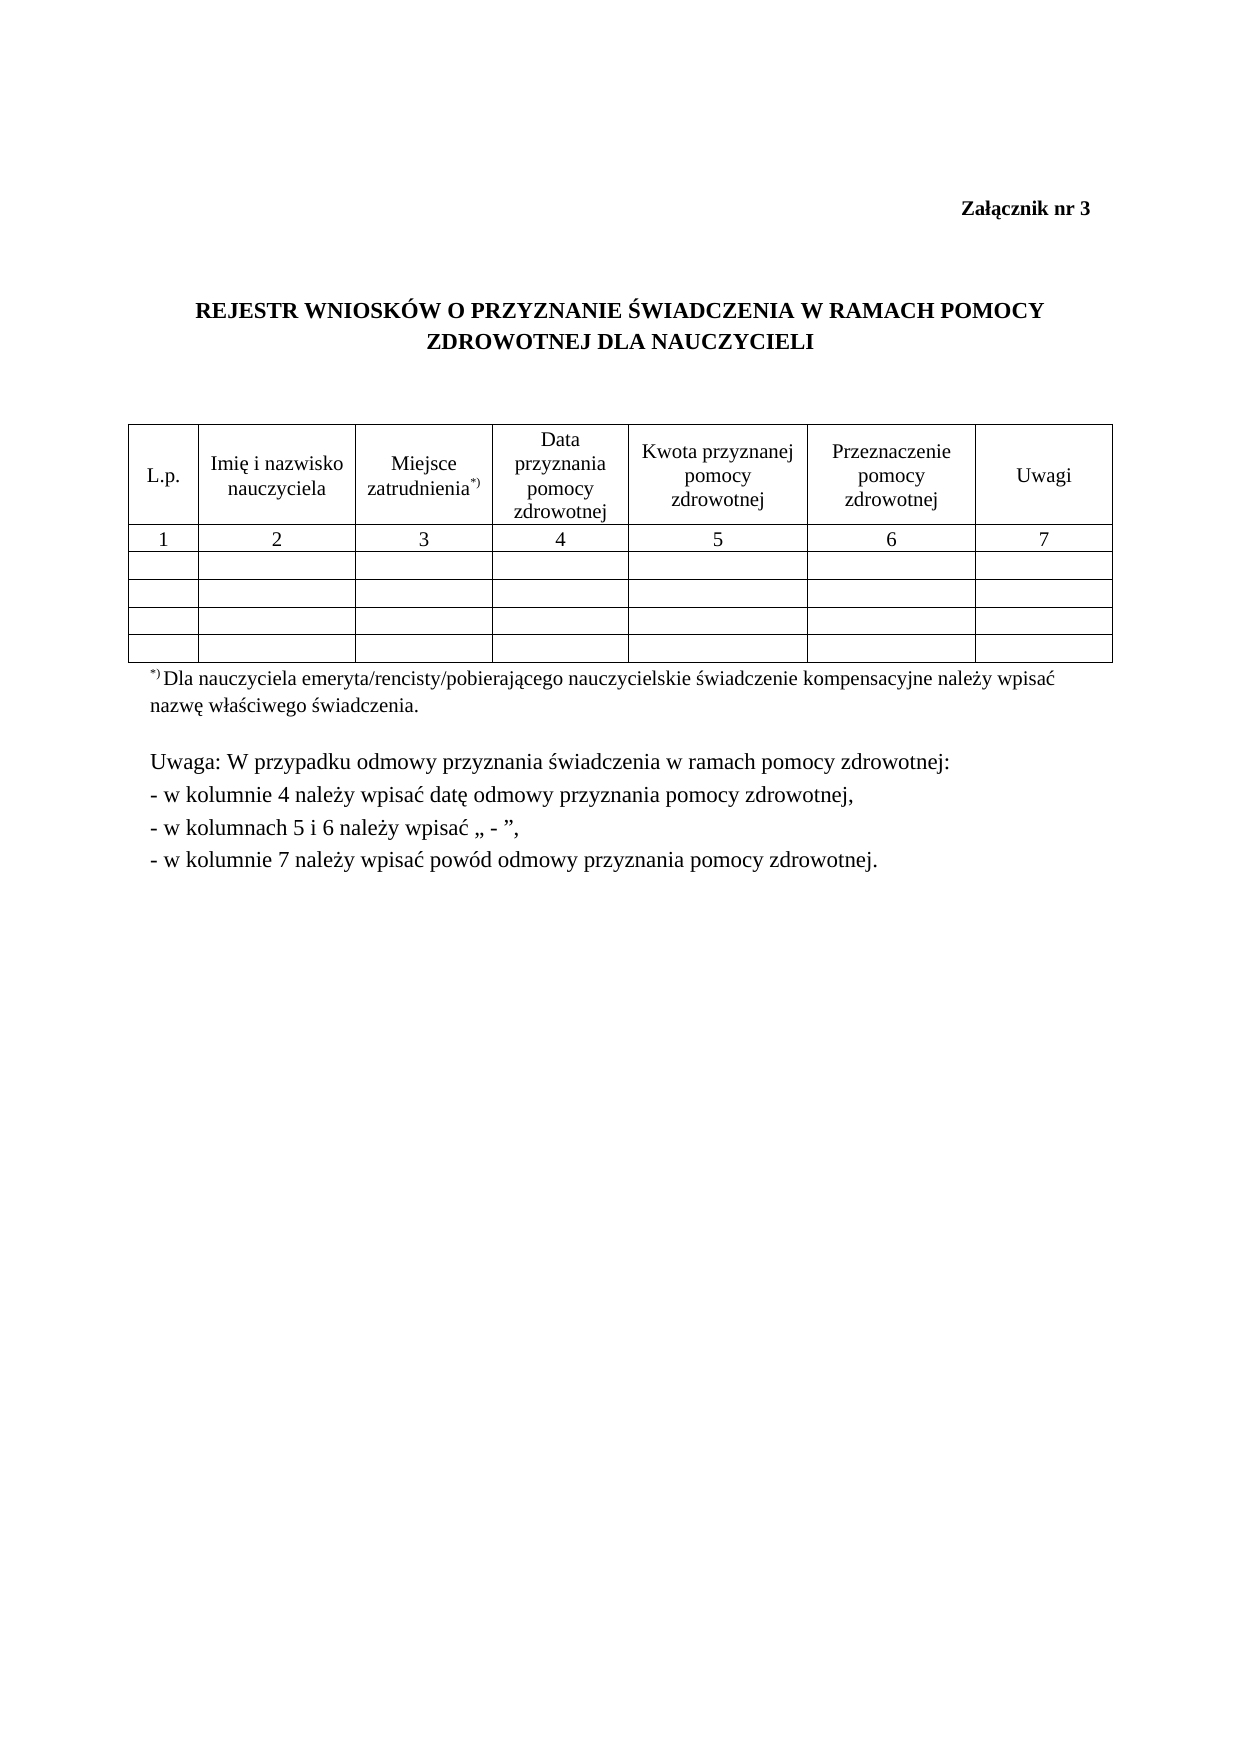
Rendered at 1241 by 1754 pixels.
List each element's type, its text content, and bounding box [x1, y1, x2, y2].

table_cell [356, 608, 492, 634]
table_cell [199, 580, 355, 607]
table_cell 5 [629, 525, 807, 551]
table_cell [356, 580, 492, 607]
table_cell [976, 635, 1112, 662]
table_cell 3 [356, 525, 492, 551]
table_header Przeznaczenie pomocy zdrowotnej [808, 425, 975, 523]
text Uwaga: W przypadku odmowy przyznania świadczenia w ramach pomocy zdrowotnej: [150, 748, 1090, 774]
table_cell [356, 552, 492, 579]
table_cell [976, 552, 1112, 579]
table_cell [808, 580, 975, 607]
table_cell 7 [976, 525, 1112, 551]
table_cell [629, 552, 807, 579]
table_header Data przyznania pomocy zdrowotnej [493, 425, 628, 523]
table_cell [356, 635, 492, 662]
table_header Kwota przyznanej pomocy zdrowotnej [629, 425, 807, 523]
text Załącznik nr 3 [150, 196, 1090, 220]
text - w kolumnie 4 należy wpisać datę odmowy przyznania pomocy zdrowotnej, [150, 781, 1090, 807]
table_cell [199, 608, 355, 634]
table_cell [629, 635, 807, 662]
table_cell [976, 580, 1112, 607]
table_cell [808, 608, 975, 634]
table_cell [808, 552, 975, 579]
table_cell 1 [129, 525, 198, 551]
table_cell 6 [808, 525, 975, 551]
table_cell 4 [493, 525, 628, 551]
table_cell 2 [199, 525, 355, 551]
table_cell [976, 608, 1112, 634]
table_cell [129, 552, 198, 579]
table_header Imię i nazwisko nauczyciela [199, 425, 355, 523]
table_header L.p. [129, 425, 198, 523]
table_cell [493, 635, 628, 662]
text *) Dla nauczyciela emeryta/rencisty/pobierającego nauczycielskie świadczenie kompensacyjne należy wpisać nazwę właściwego świadczenia. [150, 666, 1090, 717]
text - w kolumnie 7 należy wpisać powód odmowy przyznania pomocy zdrowotnej. [150, 847, 1090, 873]
table_cell [629, 608, 807, 634]
table_cell [129, 608, 198, 634]
table_cell [629, 580, 807, 607]
table_header Miejsce zatrudnienia*) [356, 425, 492, 523]
table_cell [493, 552, 628, 579]
text - w kolumnach 5 i 6 należy wpisać „ - ”, [150, 814, 1090, 840]
table_cell [493, 580, 628, 607]
table_cell [808, 635, 975, 662]
text REJESTR WNIOSKÓW O PRZYZNANIE ŚWIADCZENIA W RAMACH POMOCY ZDROWOTNEJ DLA NAUCZYCIELI [150, 298, 1090, 354]
table_header Uwagi [976, 425, 1112, 523]
table_cell [129, 580, 198, 607]
table_cell [129, 635, 198, 662]
table_cell [493, 608, 628, 634]
table_cell [199, 635, 355, 662]
table_cell [199, 552, 355, 579]
